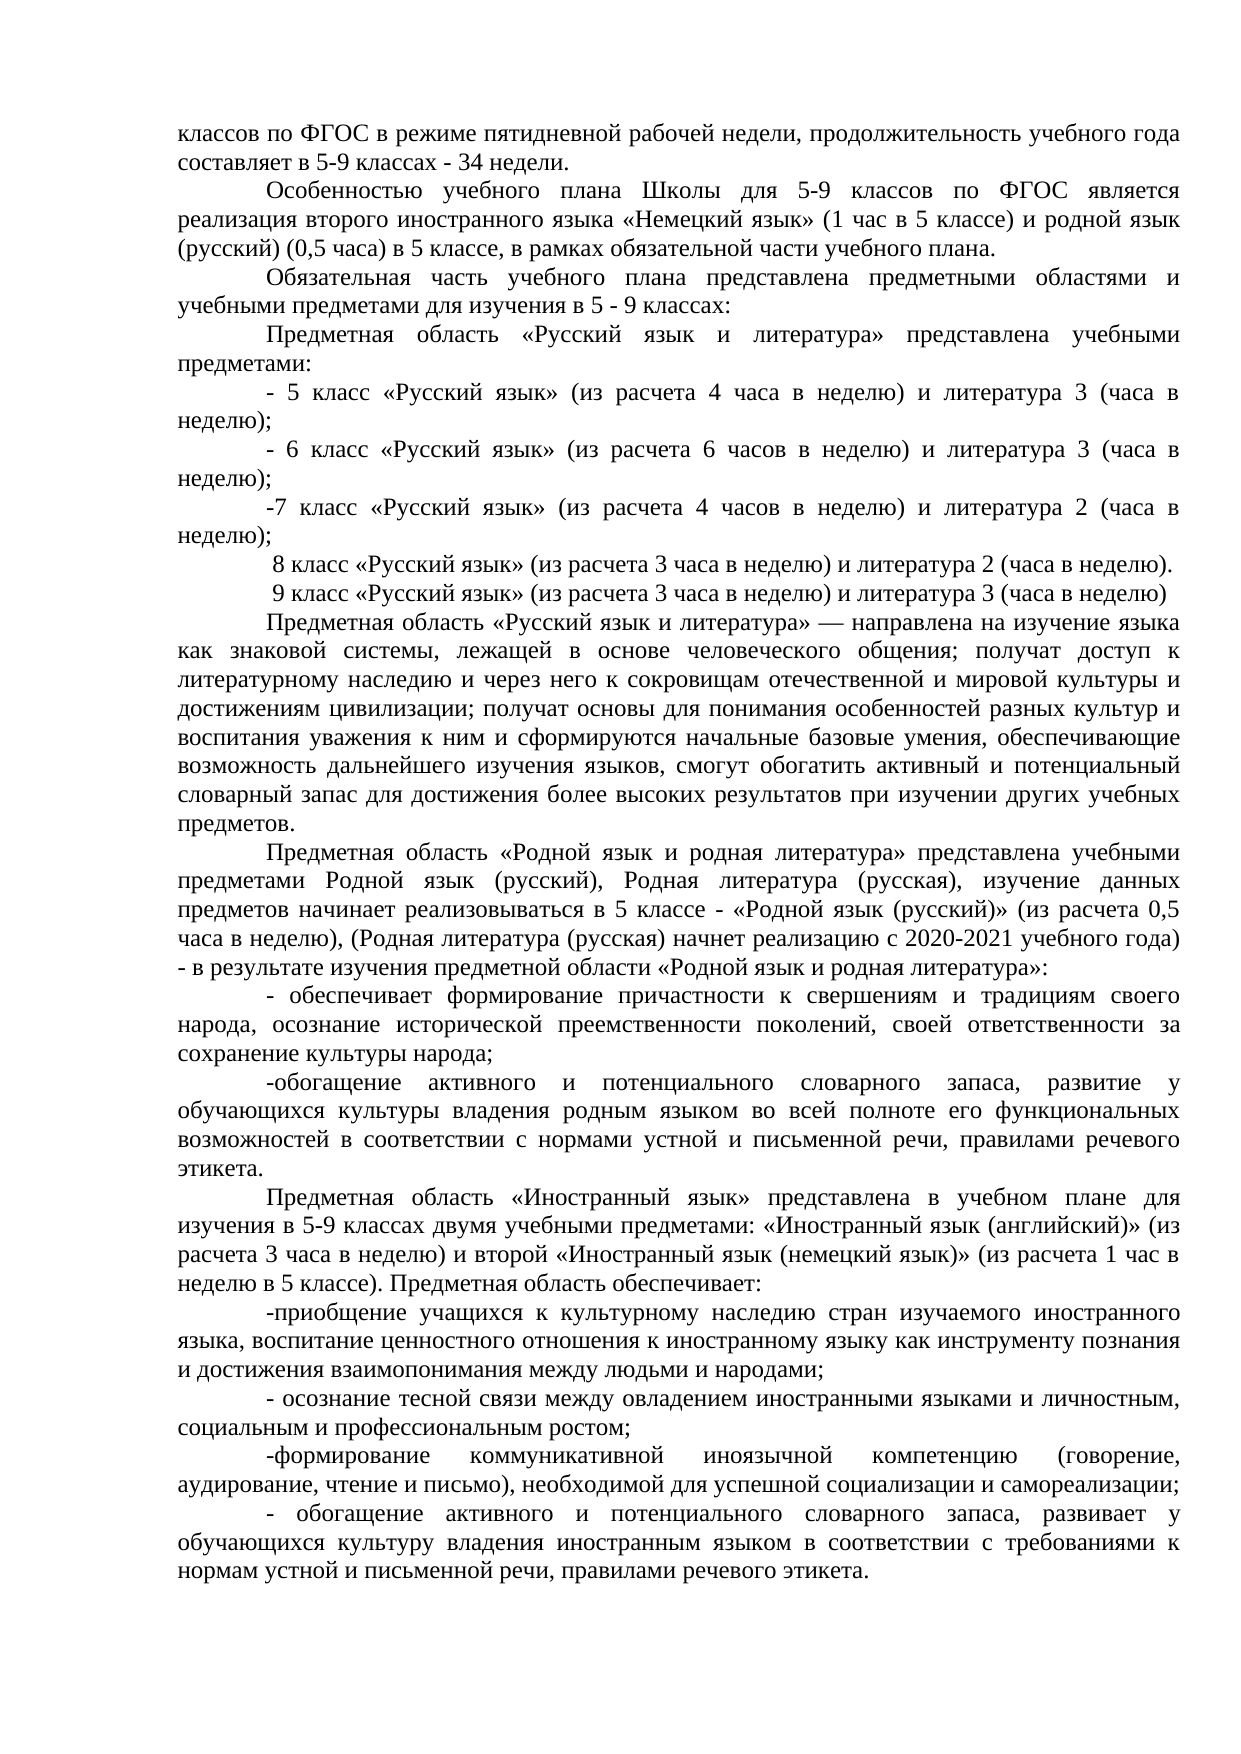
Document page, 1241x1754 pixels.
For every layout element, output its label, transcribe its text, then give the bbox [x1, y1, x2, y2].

text Предметная область «Русский язык и литература» представлена учебными предметами: [177, 319, 1181, 377]
text Предметная область «Русский язык и литература» — направлена на изучение языка как знаковой системы, лежащей в основе человеческого общения; получат доступ к литературному наследию и через него к сокровищам отечественной и мировой культуры и достижениям цивилизации; получат основы для понимания особенностей разных культур и воспитания уважения к ним и сформируются начальные базовые умения, обеспечивающие возможность дальнейшего изучения языков, смогут обогатить активный и потенциальный словарный запас для достижения более высоких результатов при изучении других учебных предметов. [177, 607, 1181, 837]
text -приобщение учащихся к культурному наследию стран изучаемого иностранного языка, воспитание ценностного отношения к иностранному языку как инструменту познания и достижения взаимопонимания между людьми и народами; [177, 1297, 1181, 1383]
text Предметная область «Иностранный язык» представлена в учебном плане для изучения в 5-9 классах двумя учебными предметами: «Иностранный язык (английский)» (из расчета 3 часа в неделю) и второй «Иностранный язык (немецкий язык)» (из расчета 1 час в неделю в 5 классе). Предметная область обеспечивает: [177, 1182, 1181, 1297]
text - обогащение активного и потенциального словарного запаса, развивает у обучающихся культуру владения иностранным языком в соответствии с требованиями к нормам устной и письменной речи, правилами речевого этикета. [177, 1498, 1181, 1584]
text -формирование коммуникативной иноязычной компетенцию (говорение, аудирование, чтение и письмо), необходимой для успешной социализации и самореализации; [177, 1441, 1181, 1498]
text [177, 118, 1181, 176]
text -7 класс «Русский язык» (из расчета 4 часов в неделю) и литература 2 (часа в неделю); [177, 492, 1181, 549]
text 9 класс «Русский язык» (из расчета 3 часа в неделю) и литература 3 (часа в неделю) [177, 578, 1181, 607]
text - обеспечивает формирование причастности к свершениям и традициям своего народа, осознание исторической преемственности поколений, своей ответственности за сохранение культуры народа; [177, 981, 1181, 1067]
text Обязательная часть учебного плана представлена предметными областями и учебными предметами для изучения в 5 - 9 классах: [177, 262, 1181, 319]
text 8 класс «Русский язык» (из расчета 3 часа в неделю) и литература 2 (часа в неделю). [177, 549, 1181, 578]
text - 5 класс «Русский язык» (из расчета 4 часа в неделю) и литература 3 (часа в неделю); [177, 377, 1181, 434]
text - 6 класс «Русский язык» (из расчета 6 часов в неделю) и литература 3 (часа в неделю); [177, 434, 1181, 492]
text Предметная область «Родной язык и родная литература» представлена учебными предметами Родной язык (русский), Родная литература (русская), изучение данных предметов начинает реализовываться в 5 классе - «Родной язык (русский)» (из расчета 0,5 часа в неделю), (Родная литература (русская) начнет реализацию с 2020-2021 учебного года) - в результате изучения предметной области «Родной язык и родная литература»: [177, 837, 1181, 981]
text - осознание тесной связи между овладением иностранными языками и личностным, социальным и профессиональным ростом; [177, 1383, 1181, 1441]
text Особенностью учебного плана Школы для 5-9 классов по ФГОС является реализация второго иностранного языка «Немецкий язык» (1 час в 5 классе) и родной язык (русский) (0,5 часа) в 5 классе, в рамках обязательной части учебного плана. [177, 176, 1181, 262]
text -обогащение активного и потенциального словарного запаса, развитие у обучающихся культуры владения родным языком во всей полноте его функциональных возможностей в соответствии с нормами устной и письменной речи, правилами речевого этикета. [177, 1067, 1181, 1182]
